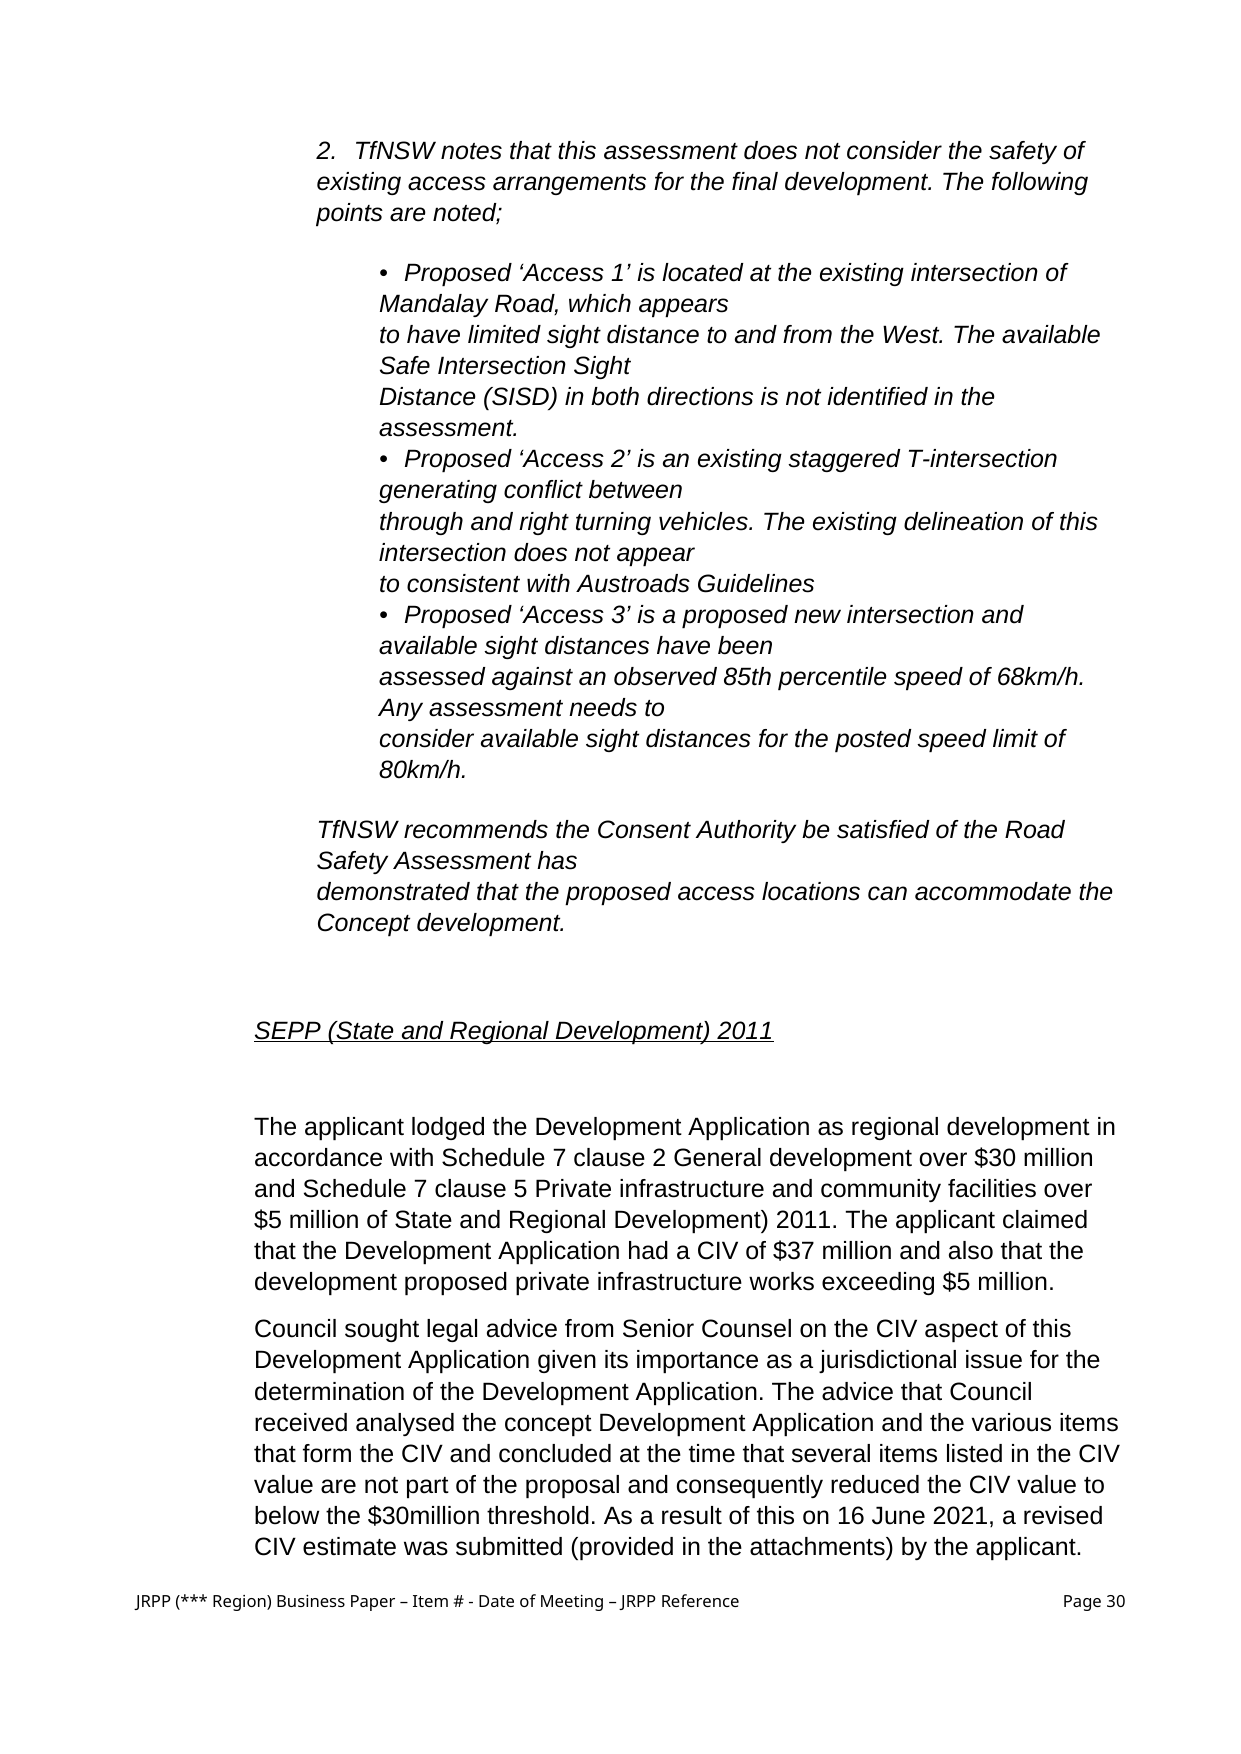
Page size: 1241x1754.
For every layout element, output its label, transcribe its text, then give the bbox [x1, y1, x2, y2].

text Council sought legal advice from Senior Counsel on the CIV aspect of this Development Application given its importance as a jurisdictional issue for the determination of the Development Application. The advice that Council received analysed the concept Development Application and the various items that form the CIV and concluded at the time that several items listed in the CIV value are not part of the proposal and consequently reduced the CIV value to below the $30million threshold. As a result of this on 16 June 2021, a revised CIV estimate was submitted (provided in the attachments) by the applicant. [254, 1314, 1122, 1560]
text SEPP (State and Regional Development) 2011 [254, 1016, 1122, 1045]
text The applicant lodged the Development Application as regional development in accordance with Schedule 7 clause 2 General development over $30 million and Schedule 7 clause 5 Private infrastructure and community facilities over $5 million of State and Regional Development) 2011. The applicant claimed that the Development Application had a CIV of $37 million and also that the development proposed private infrastructure works exceeding $5 million. [254, 1111, 1122, 1295]
text • Proposed ‘Access 1’ is located at the existing intersection of Mandalay Road, which appears to have limited sight distance to and from the West. The available Safe Intersection Sight Distance (SISD) in both directions is not identified in the assessment. • Proposed ‘Access 2’ is an existing staggered T-intersection generating conflict between through and right turning vehicles. The existing delineation of this intersection does not appear to consistent with Austroads Guidelines • Proposed ‘Access 3’ is a proposed new intersection and available sight distances have been assessed against an observed 85th percentile speed of 68km/h. Any assessment needs to consider available sight distances for the posted speed limit of 80km/h. [379, 258, 1122, 783]
text TfNSW recommends the Consent Authority be satisfied of the Road Safety Assessment has demonstrated that the proposed access locations can accommodate the Concept development. [316, 815, 1122, 937]
text 2. TfNSW notes that this assessment does not consider the safety of existing access arrangements for the final development. The following points are noted; [316, 136, 1122, 227]
